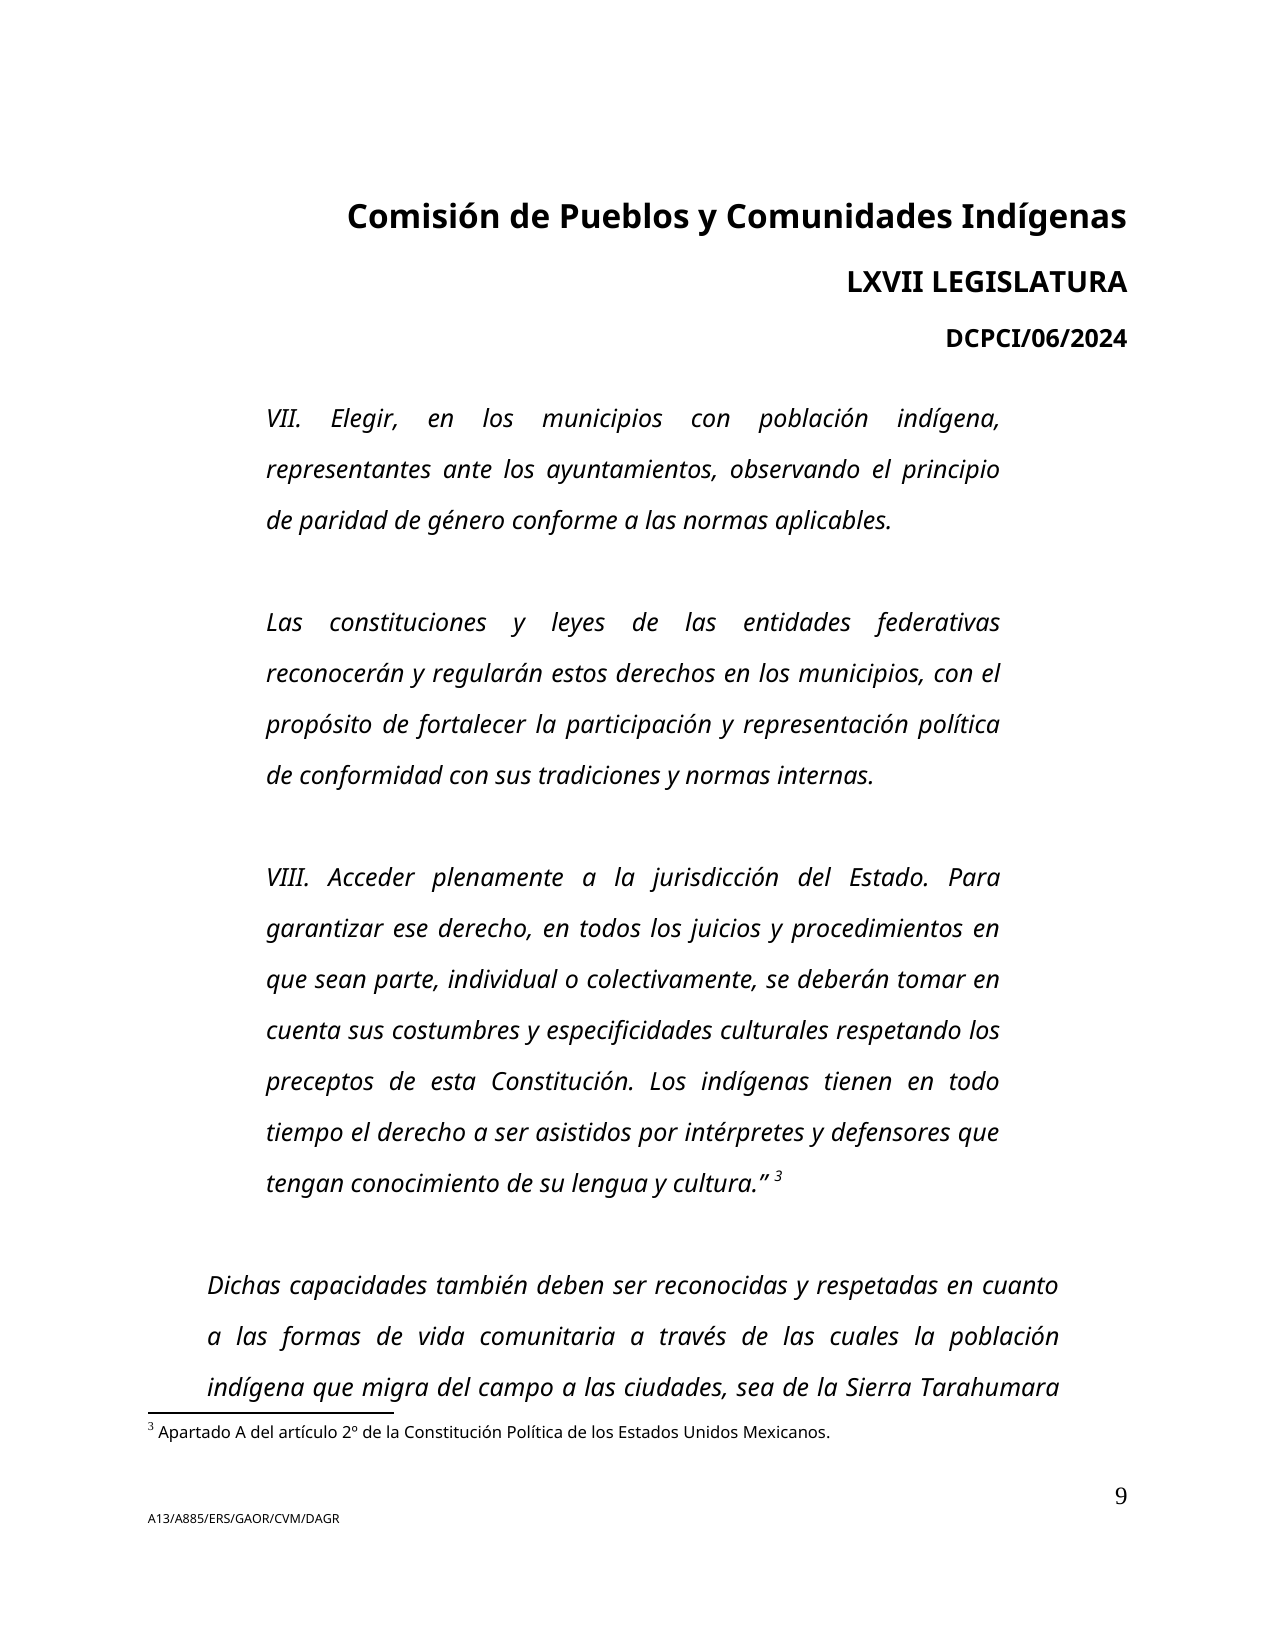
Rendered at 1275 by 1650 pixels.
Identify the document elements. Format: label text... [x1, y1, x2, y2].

text VIII. Acceder plenamente a la jurisdicción del Estado. Para garantizar ese derecho, en todos los juicios y procedimientos en que sean parte, individual o colectivamente, se deberán tomar en cuenta sus costumbres y especificidades culturales respetando los preceptos de esta Constitución. Los indígenas tienen en todo tiempo el derecho a ser asistidos por intérpretes y defensores que tengan conocimiento de su lengua y cultura.” [266, 859, 1004, 1200]
text Las constituciones y leyes de las entidades federativas reconocerán y regularán estos derechos en los municipios, con el propósito de fortalecer la participación y representación política de conformidad con sus tradiciones y normas internas. [266, 604, 1004, 792]
text VII. Elegir, en los municipios con población indígena, representantes ante los ayuntamientos, observando el principio de paridad de género conforme a las normas aplicables. [266, 400, 1004, 536]
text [207, 1268, 1063, 1404]
